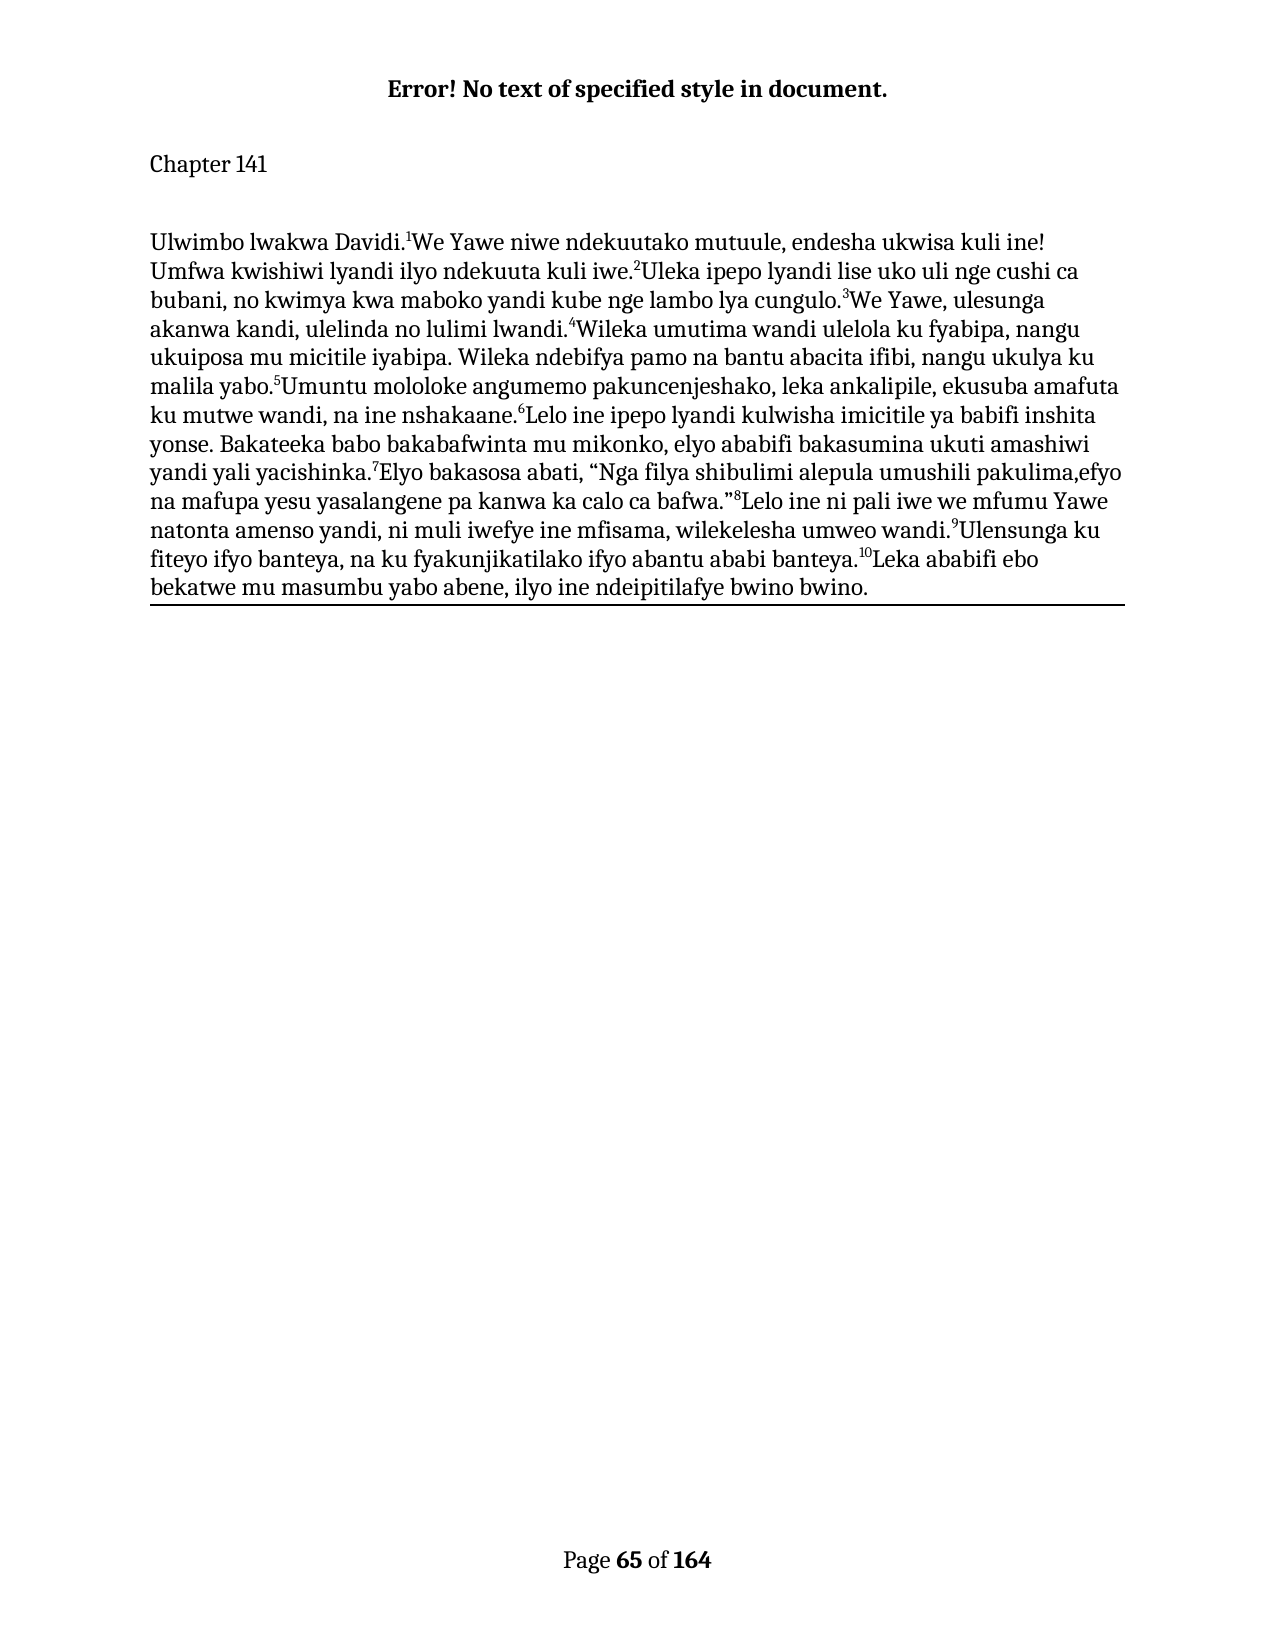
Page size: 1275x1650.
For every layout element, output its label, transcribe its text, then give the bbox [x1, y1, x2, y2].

text Chapter 141 [150, 150, 1125, 207]
text Ulwimbo lwakwa Davidi.1We Yawe niwe ndekuutako mutuule, endesha ukwisa kuli ine! Umfwa kwishiwi lyandi ilyo ndekuuta kuli iwe.2Uleka ipepo lyandi lise uko uli nge cushi ca bubani, no kwimya kwa maboko yandi kube nge lambo lya cungulo.3We Yawe, ulesunga akanwa kandi, ulelinda no lulimi lwandi.4Wileka umutima wandi ulelola ku fyabipa, nangu ukuiposa mu micitile iyabipa. Wileka ndebifya pamo na bantu abacita ifibi, nangu ukulya ku malila yabo.5Umuntu mololoke angumemo pakuncenjeshako, leka ankalipile, ekusuba amafuta ku mutwe wandi, na ine nshakaane.6Lelo ine ipepo lyandi kulwisha imicitile ya babifi inshita yonse. Bakateeka babo bakabafwinta mu mikonko, elyo ababifi bakasumina ukuti amashiwi yandi yali yacishinka.7Elyo bakasosa abati, “Nga filya shibulimi alepula umushili pakulima,efyo na mafupa yesu yasalangene pa kanwa ka calo ca bafwa.”8Lelo ine ni pali iwe we mfumu Yawe natonta amenso yandi, ni muli iwefye ine mfisama, wilekelesha umweo wandi.9Ulensunga ku fiteyo ifyo banteya, na ku fyakunjikatilako ifyo abantu ababi banteya.10Leka ababifi ebo bekatwe mu masumbu yabo abene, ilyo ine ndeipitilafye bwino bwino. [150, 228, 1125, 604]
